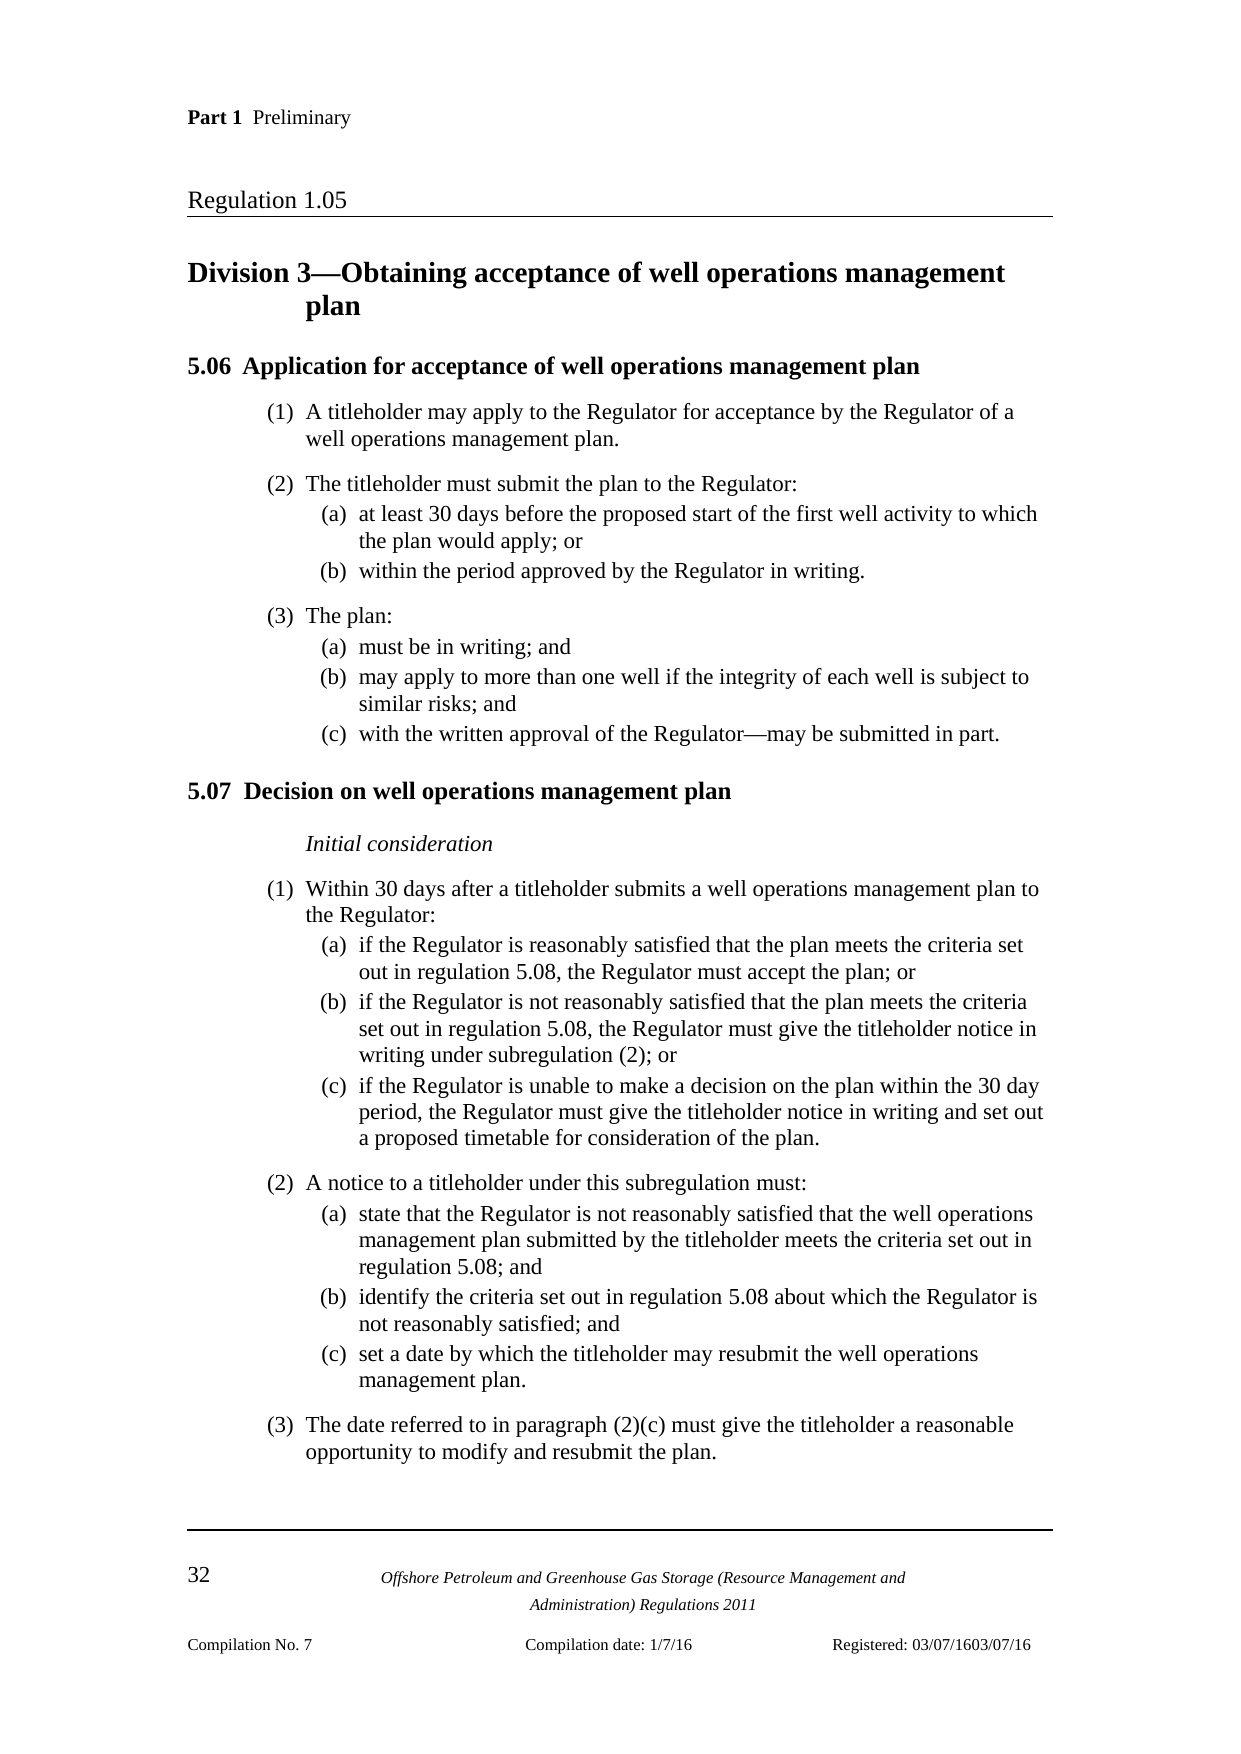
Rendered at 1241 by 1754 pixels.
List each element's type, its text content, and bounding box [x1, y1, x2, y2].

text (1) Within 30 days after a titleholder submits a well operations management plan to the Regulator: [187, 875, 1053, 927]
text (c) with the written approval of the Regulator—may be submitted in part. [187, 720, 1053, 747]
text (2) A notice to a titleholder under this subregulation must: [187, 1169, 1053, 1196]
text (b) if the Regulator is not reasonably satisfied that the plan meets the criteria set out in regulation 5.08, the Regulator must give the titleholder notice in writing under subregulation (2); or [187, 988, 1053, 1067]
text (a) if the Regulator is reasonably satisfied that the plan meets the criteria set out in regulation 5.08, the Regulator must accept the plan; or [187, 932, 1053, 984]
text (b) identify the criteria set out in regulation 5.08 about which the Regulator is not reasonably satisfied; and [187, 1283, 1053, 1336]
text 5.07 Decision on well operations management plan [187, 776, 1053, 804]
text (1) A titleholder may apply to the Regulator for acceptance by the Regulator of a well operations management plan. [187, 398, 1053, 451]
text 5.06 Application for acceptance of well operations management plan [187, 351, 1053, 380]
text (a) state that the Regulator is not reasonably satisfied that the well operations management plan submitted by the titleholder meets the criteria set out in regulation 5.08; and [187, 1200, 1053, 1279]
text (b) may apply to more than one well if the integrity of each well is subject to similar risks; and [187, 663, 1053, 716]
text Division 3—Obtaining acceptance of well operations management plan [187, 255, 1053, 322]
text (3) The date referred to in paragraph (2)(c) must give the titleholder a reasonable opportunity to modify and resubmit the plan. [187, 1412, 1053, 1464]
text (a) at least 30 days before the proposed start of the first well activity to which the plan would apply; or [187, 500, 1053, 553]
text (2) The titleholder must submit the plan to the Regulator: [187, 470, 1053, 496]
text (a) must be in writing; and [187, 633, 1053, 659]
text (3) The plan: [187, 602, 1053, 629]
text (c) if the Regulator is unable to make a decision on the plan within the 30 day period, the Regulator must give the titleholder notice in writing and set out a proposed timetable for consideration of the plan. [187, 1072, 1053, 1151]
text (b) within the period approved by the Regulator in writing. [187, 557, 1053, 584]
text Initial consideration [305, 829, 1053, 856]
text (c) set a date by which the titleholder may resubmit the well operations management plan. [187, 1340, 1053, 1393]
